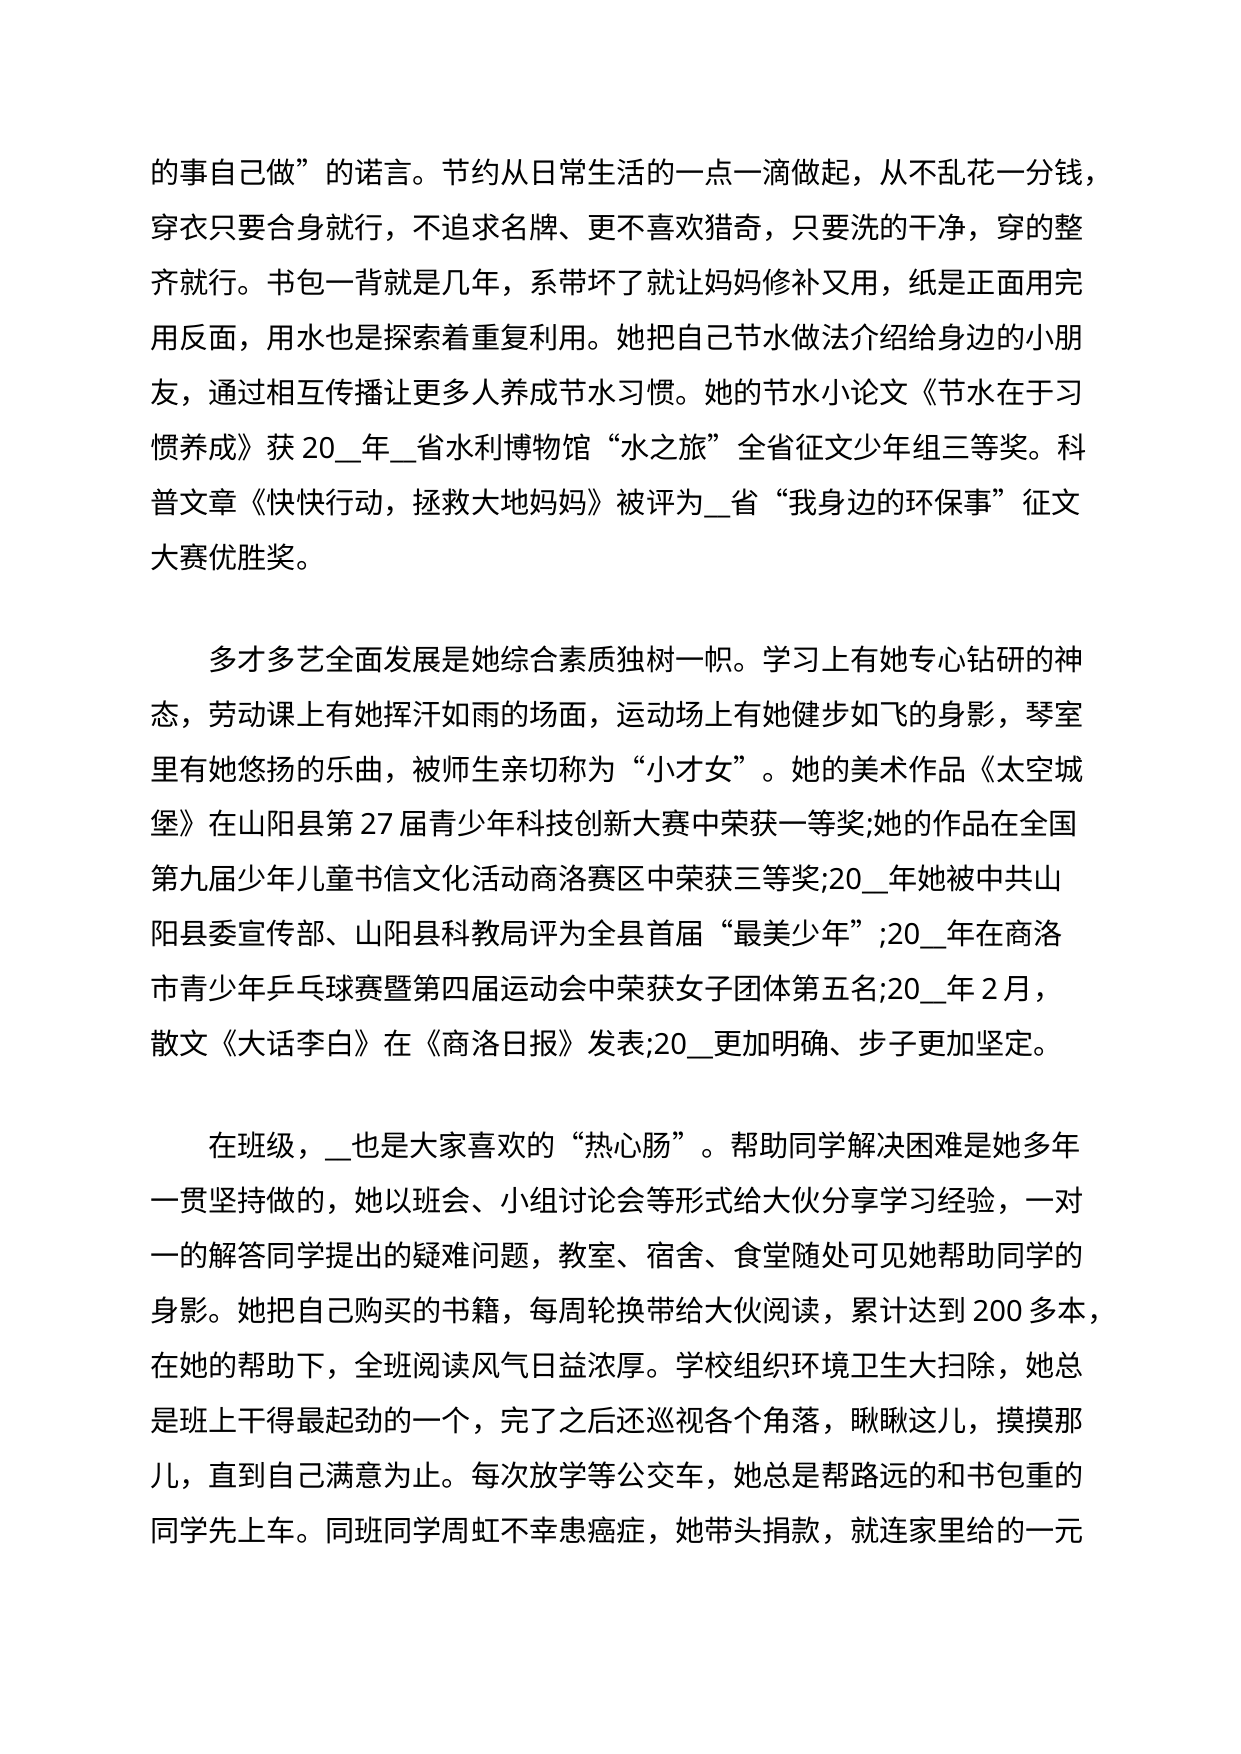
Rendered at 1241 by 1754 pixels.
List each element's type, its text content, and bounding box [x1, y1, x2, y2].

text 多才多艺全面发展是她综合素质独树一帜。学习上有她专心钻研的神态，劳动课上有她挥汗如雨的场面，运动场上有她健步如飞的身影，琴室里有她悠扬的乐曲，被师生亲切称为“小才女”。她的美术作品《太空城堡》在山阳县第27届青少年科技创新大赛中荣获一等奖;她的作品在全国第九届少年儿童书信文化活动商洛赛区中荣获三等奖;20__年她被中共山阳县委宣传部、山阳县科教局评为全县首届“最美少年”;20__年在商洛市青少年乒乓球赛暨第四届运动会中荣获女子团体第五名;20__年2月，散文《大话李白》在《商洛日报》发表;20__更加明确、步子更加坚定。 [150, 636, 1090, 1063]
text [150, 150, 1090, 577]
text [150, 1123, 1090, 1550]
